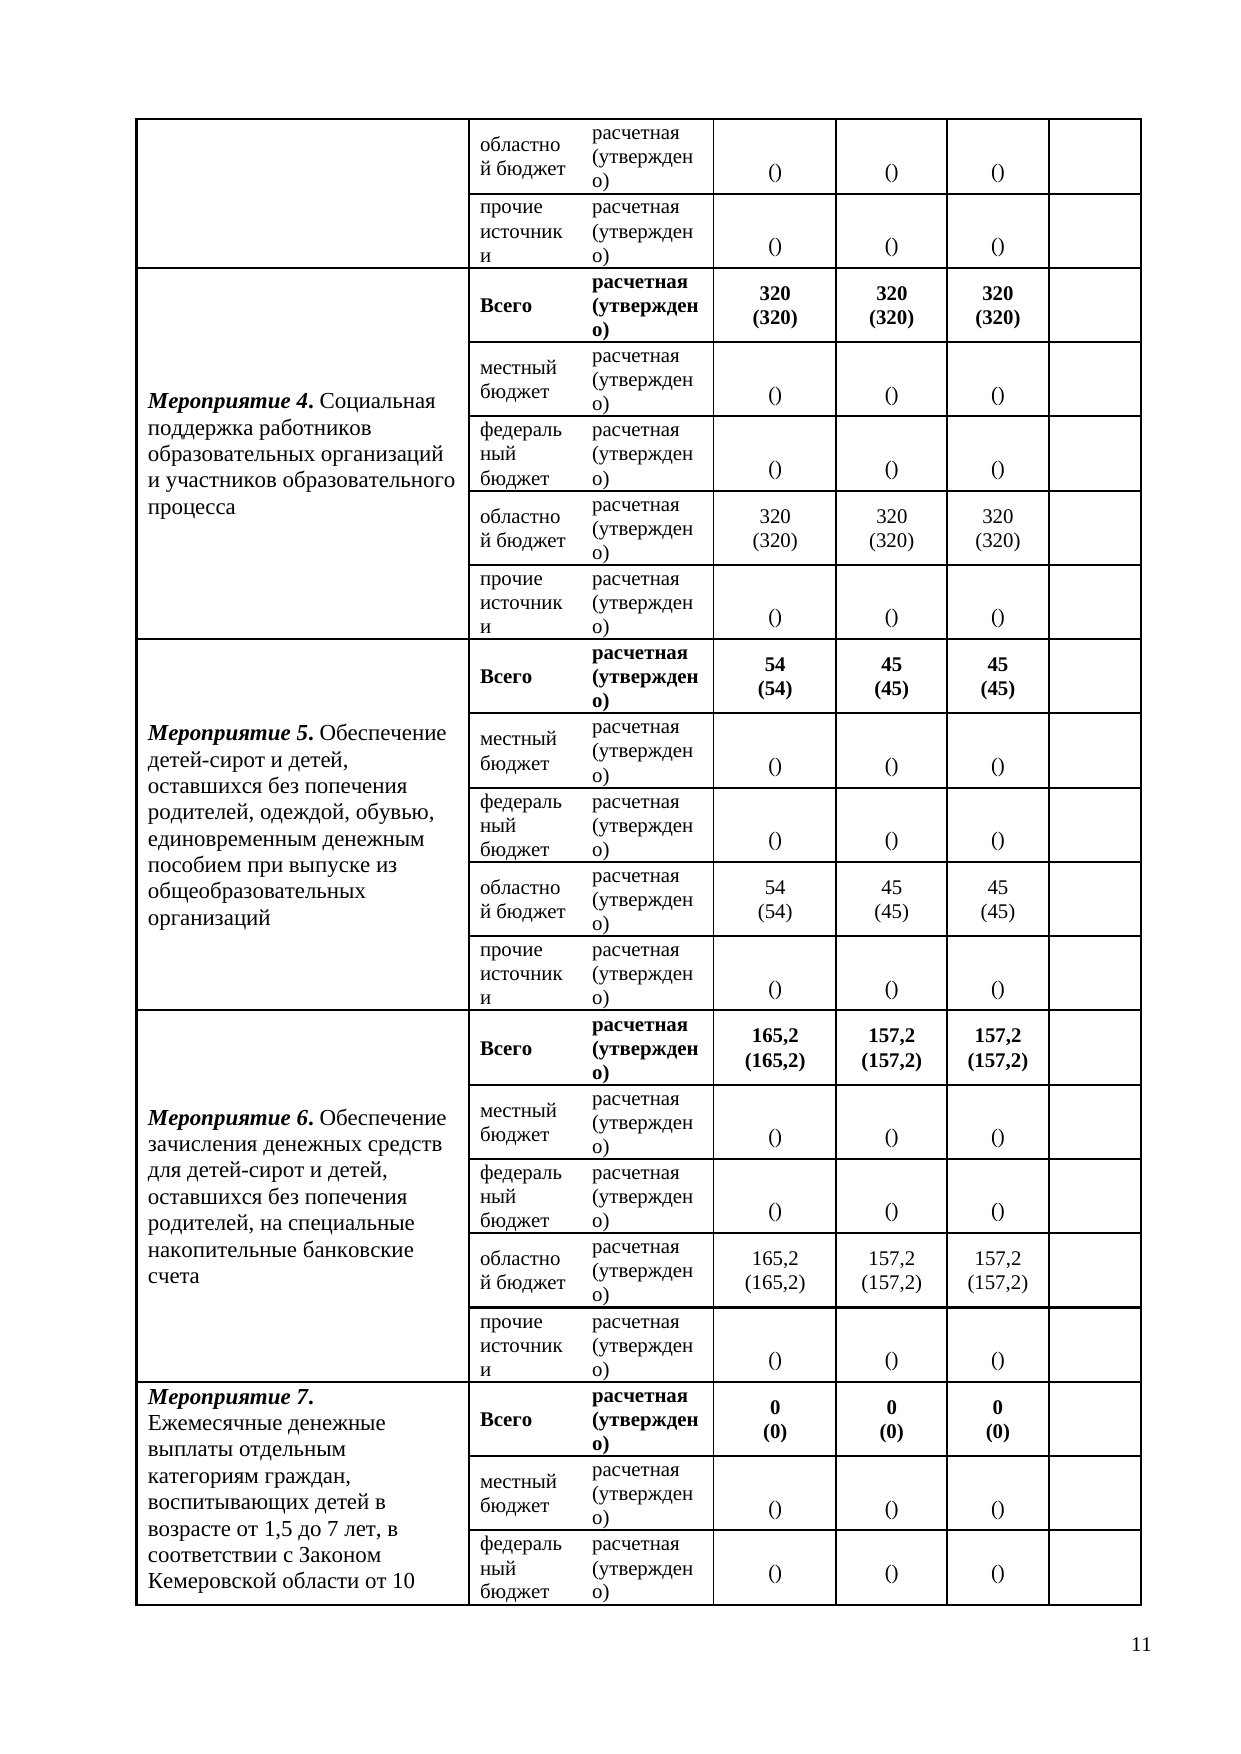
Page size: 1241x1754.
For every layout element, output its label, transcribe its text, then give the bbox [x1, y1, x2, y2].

table_cell расчетная (утверждено) [581, 417, 713, 489]
table_cell () [714, 1086, 835, 1158]
table_cell расчетная (утверждено) [581, 640, 713, 712]
table_cell расчетная (утверждено) [581, 1086, 713, 1158]
table_cell () [837, 343, 946, 415]
table_cell 45 (45) [948, 640, 1048, 712]
table_cell областной бюджет [470, 863, 581, 935]
table_cell расчетная (утверждено) [581, 492, 713, 564]
table_cell () [714, 1309, 835, 1381]
table_cell [1050, 1086, 1140, 1158]
table_cell () [948, 1086, 1048, 1158]
table_cell расчетная (утверждено) [581, 789, 713, 861]
table_cell () [837, 1457, 946, 1529]
table_cell Мероприятие 7. Ежемесячные денежные выплаты отдельным категориям граждан, воспитывающих детей в возрасте от 1,5 до 7 лет, в соответствии с Законом Кемеровской области от 10 декабря 2007 года № 162-ОЗ "О ежемесячной денежной выплате отдельным категориям граждан, воспитывающих детей в возрасте от 1,5 до 7 лет" [138, 1383, 468, 1603]
table_cell () [714, 120, 835, 192]
table_cell () [948, 714, 1048, 787]
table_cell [581, 1531, 713, 1603]
table_cell Всего [470, 1383, 581, 1455]
table_cell [1050, 1309, 1140, 1381]
table_cell 45 (45) [948, 863, 1048, 935]
table_cell Мероприятие 5. Обеспечение детей-сирот и детей, оставшихся без попечения родителей, одеждой, обувью, единовременным денежным пособием при выпуске из общеобразовательных организаций [138, 640, 468, 1009]
table_cell расчетная (утверждено) [581, 269, 713, 341]
table_cell 45 (45) [837, 640, 946, 712]
table_cell прочие источники [470, 566, 581, 638]
table_cell [1050, 1011, 1140, 1084]
table_cell расчетная (утверждено) [581, 566, 713, 638]
table_cell () [714, 789, 835, 861]
table_cell 157,2 (157,2) [837, 1011, 946, 1084]
table_cell () [837, 714, 946, 787]
table_cell () [948, 120, 1048, 192]
table_cell () [948, 1531, 1048, 1603]
table_cell федеральный бюджет [470, 1531, 581, 1603]
table_cell [1050, 269, 1140, 341]
table_cell () [714, 566, 835, 638]
table_cell 157,2 (157,2) [948, 1234, 1048, 1306]
table_cell [1050, 1234, 1140, 1306]
table_cell () [837, 566, 946, 638]
table_cell прочие источники [470, 1309, 581, 1381]
table_cell () [837, 120, 946, 192]
table_cell прочие источники [470, 195, 581, 267]
table_cell () [714, 343, 835, 415]
table_cell 165,2 (165,2) [714, 1234, 835, 1306]
table_cell [1050, 714, 1140, 787]
table_cell расчетная (утверждено) [581, 195, 713, 267]
table_cell местный бюджет [470, 1086, 581, 1158]
table_cell Мероприятие 6. Обеспечение зачисления денежных средств для детей-сирот и детей, оставшихся без попечения родителей, на специальные накопительные банковские счета [138, 1011, 468, 1381]
table_cell () [837, 937, 946, 1009]
table_cell () [714, 417, 835, 489]
table_cell () [714, 714, 835, 787]
table_cell расчетная (утверждено) [581, 1160, 713, 1232]
table_cell 0 (0) [837, 1383, 946, 1455]
table_cell расчетная (утверждено) [581, 937, 713, 1009]
table_cell расчетная (утверждено) [581, 1383, 713, 1455]
table_cell () [714, 937, 835, 1009]
table_cell [1050, 1457, 1140, 1529]
table_cell [1050, 1160, 1140, 1232]
table_cell [1050, 789, 1140, 861]
table_cell () [714, 195, 835, 267]
table_cell () [948, 343, 1048, 415]
table_cell расчетная (утверждено) [581, 1457, 713, 1529]
table_cell федеральный бюджет [470, 417, 581, 489]
table_cell 320 (320) [948, 492, 1048, 564]
table_cell 45 (45) [837, 863, 946, 935]
table_cell расчетная (утверждено) [581, 343, 713, 415]
table_cell [1050, 492, 1140, 564]
table_cell 320 (320) [714, 492, 835, 564]
table_cell () [837, 1160, 946, 1232]
table_cell областной бюджет [470, 120, 581, 192]
table_cell () [714, 1457, 835, 1529]
table_cell [1050, 937, 1140, 1009]
table_cell [1050, 640, 1140, 712]
table_cell () [948, 195, 1048, 267]
table_cell 0 (0) [714, 1383, 835, 1455]
table_cell 157,2 (157,2) [837, 1234, 946, 1306]
table_cell () [948, 417, 1048, 489]
table_cell 320 (320) [837, 492, 946, 564]
table_cell расчетная (утверждено) [581, 863, 713, 935]
table_cell () [948, 1160, 1048, 1232]
table_cell Всего [470, 269, 581, 341]
table_cell федеральный бюджет [470, 1160, 581, 1232]
table_cell Всего [470, 1011, 581, 1084]
table_cell [1050, 566, 1140, 638]
table_cell () [948, 566, 1048, 638]
table_cell 54 (54) [714, 863, 835, 935]
table_cell расчетная (утверждено) [581, 1309, 713, 1381]
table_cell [581, 120, 713, 192]
table_cell [1050, 343, 1140, 415]
table_cell областной бюджет [470, 1234, 581, 1306]
table_cell () [948, 1457, 1048, 1529]
table_cell 0 (0) [948, 1383, 1048, 1455]
table_cell федеральный бюджет [470, 789, 581, 861]
table_cell [1050, 120, 1140, 192]
table_cell 320 (320) [948, 269, 1048, 341]
table_cell Всего [470, 640, 581, 712]
table_cell 165,2 (165,2) [714, 1011, 835, 1084]
table_cell расчетная (утверждено) [581, 1011, 713, 1084]
table_cell 320 (320) [714, 269, 835, 341]
table_cell местный бюджет [470, 1457, 581, 1529]
table_cell местный бюджет [470, 343, 581, 415]
table_cell () [948, 789, 1048, 861]
table_cell расчетная (утверждено) [581, 1234, 713, 1306]
table_cell () [714, 1531, 835, 1603]
table_cell () [948, 1309, 1048, 1381]
table_cell () [837, 195, 946, 267]
table_cell () [837, 1086, 946, 1158]
table_cell [1050, 1383, 1140, 1455]
table_cell () [714, 1160, 835, 1232]
table_cell [1050, 863, 1140, 935]
table_cell Мероприятие 4. Социальная поддержка работников образовательных организаций и участников образовательного процесса [138, 269, 468, 638]
table_cell расчетная (утверждено) [581, 714, 713, 787]
table_cell 320 (320) [837, 269, 946, 341]
table_cell 157,2 (157,2) [948, 1011, 1048, 1084]
table_cell () [837, 1531, 946, 1603]
table_cell () [837, 1309, 946, 1381]
table_cell () [948, 937, 1048, 1009]
table_cell областной бюджет [470, 492, 581, 564]
table_cell прочие источники [470, 937, 581, 1009]
table_cell [1050, 195, 1140, 267]
table_cell местный бюджет [470, 714, 581, 787]
table_cell () [837, 789, 946, 861]
table_cell () [837, 417, 946, 489]
table_cell 54 (54) [714, 640, 835, 712]
table_cell [1050, 1531, 1140, 1603]
table_cell [1050, 417, 1140, 489]
